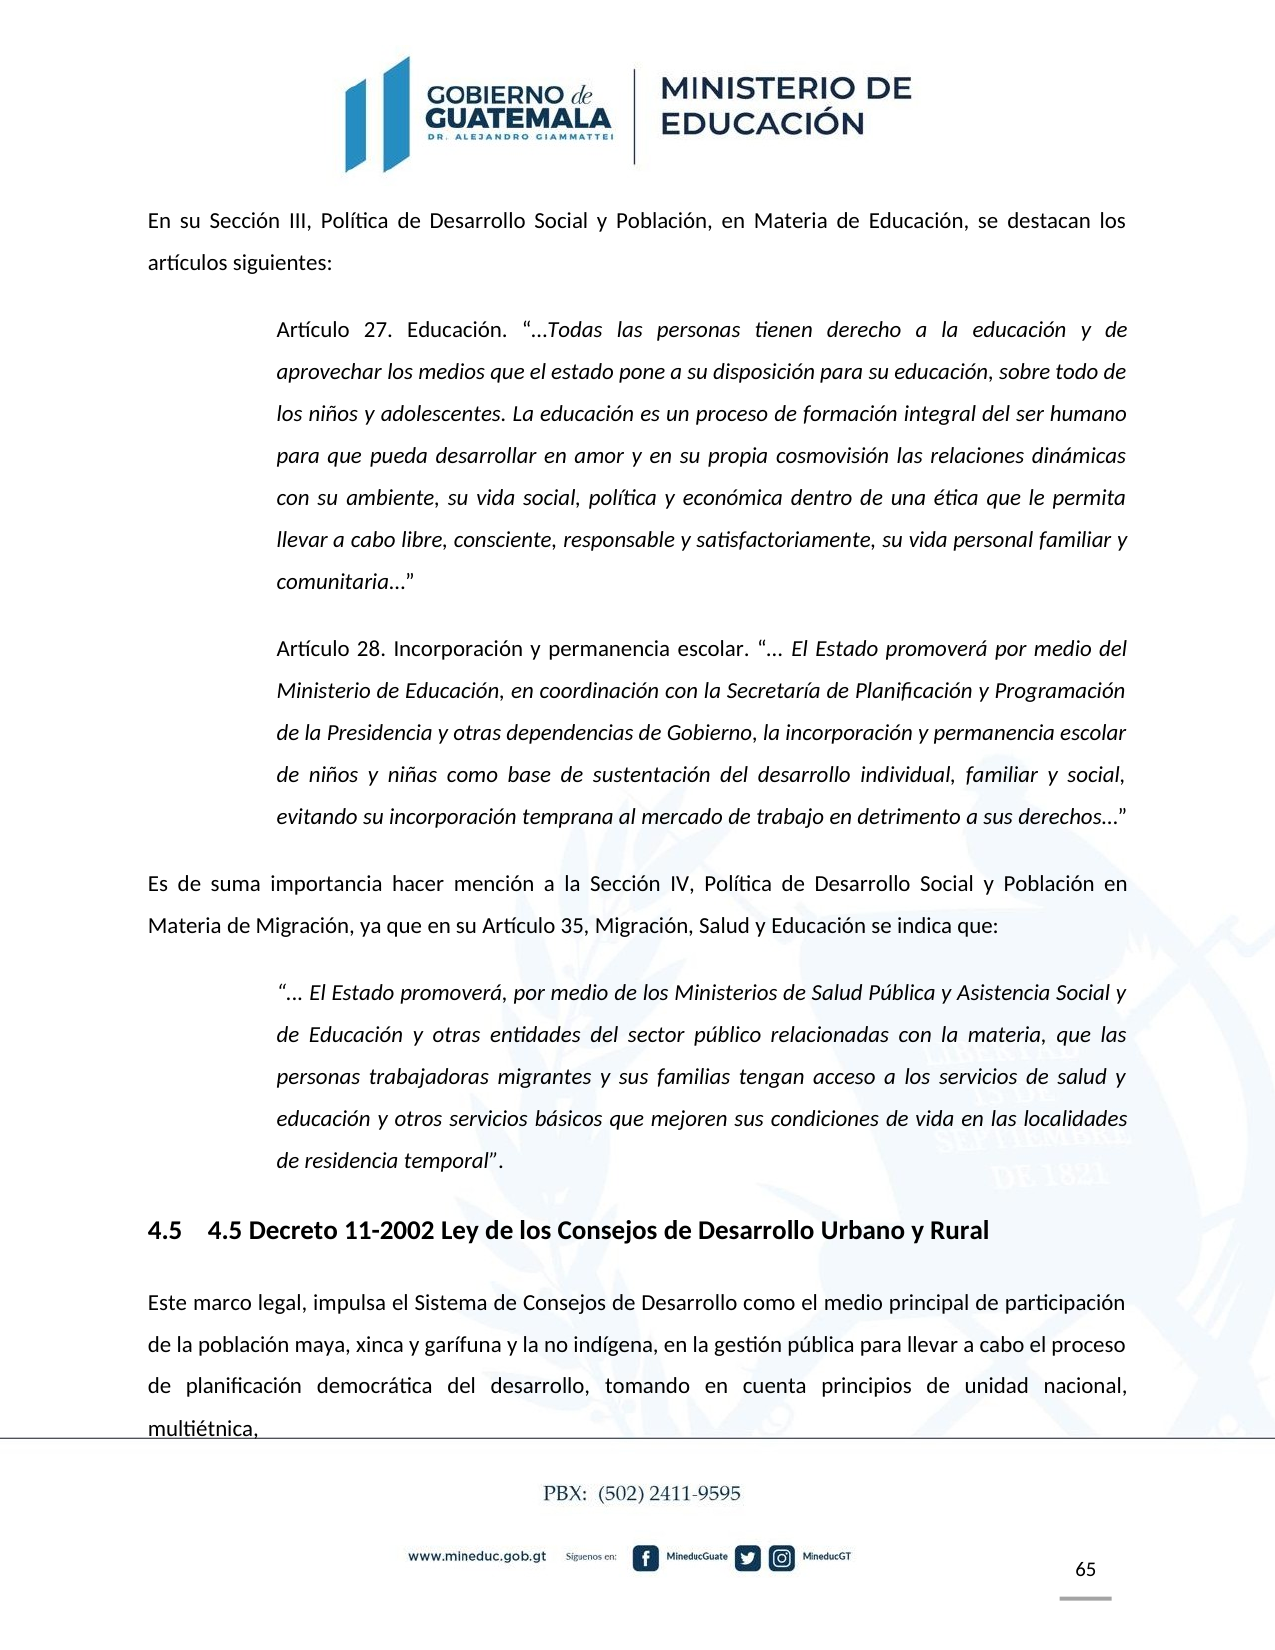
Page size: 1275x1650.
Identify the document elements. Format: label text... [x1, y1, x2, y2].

text “... El Estado promoverá, por medio de los Ministerios de Salud Pública y Asistencia Social y de Educación y otras entidades del sector público relacionadas con la materia, que las personas trabajadoras migrantes y sus familias tengan acceso a los servicios de salud y educación y otros servicios básicos que mejoren sus condiciones de vida en las localidades de residencia temporal”. [276, 978, 1128, 1174]
text Artículo 28. Incorporación y permanencia escolar. “… El Estado promoverá por medio del Ministerio de Educación, en coordinación con la Secretaría de Planificación y Programación de la Presidencia y otras dependencias de Gobierno, la incorporación y permanencia escolar de niños y niñas como base de sustentación del desarrollo individual, familiar y social, evitando su incorporación temprana al mercado de trabajo en detrimento a sus derechos…” [276, 634, 1128, 830]
picture [0, 45, 1275, 1578]
text Es de suma importancia hacer mención a la Sección IV, Política de Desarrollo Social y Población en Materia de Migración, ya que en su Artículo 35, Migración, Salud y Educación se indica que: [148, 869, 1128, 939]
text En su Sección III, Política de Desarrollo Social y Población, en Materia de Educación, se destacan los artículos siguientes: [148, 206, 1127, 276]
text Artículo 27. Educación. “…Todas las personas tienen derecho a la educación y de aprovechar los medios que el estado pone a su disposición para su educación, sobre todo de los niños y adolescentes. La educación es un proceso de formación integral del ser humano para que pueda desarrollar en amor y en su propia cosmovisión las relaciones dinámicas con su ambiente, su vida social, política y económica dentro de una ética que le permita llevar a cabo libre, consciente, responsable y satisfactoriamente, su vida personal familiar y comunitaria…” [276, 316, 1128, 595]
text 65 [106, 1550, 1096, 1582]
text Este marco legal, impulsa el Sistema de Consejos de Desarrollo como el medio principal de participación de la población maya, xinca y garífuna y la no indígena, en la gestión pública para llevar a cabo el proceso de planificación democrática del desarrollo, tomando en cuenta principios de unidad nacional, multiétnica, [148, 1288, 1128, 1442]
subtitle 4.5 Decreto 11-2002 Ley de los Consejos de Desarrollo Urbano y Rural [148, 1213, 1192, 1246]
